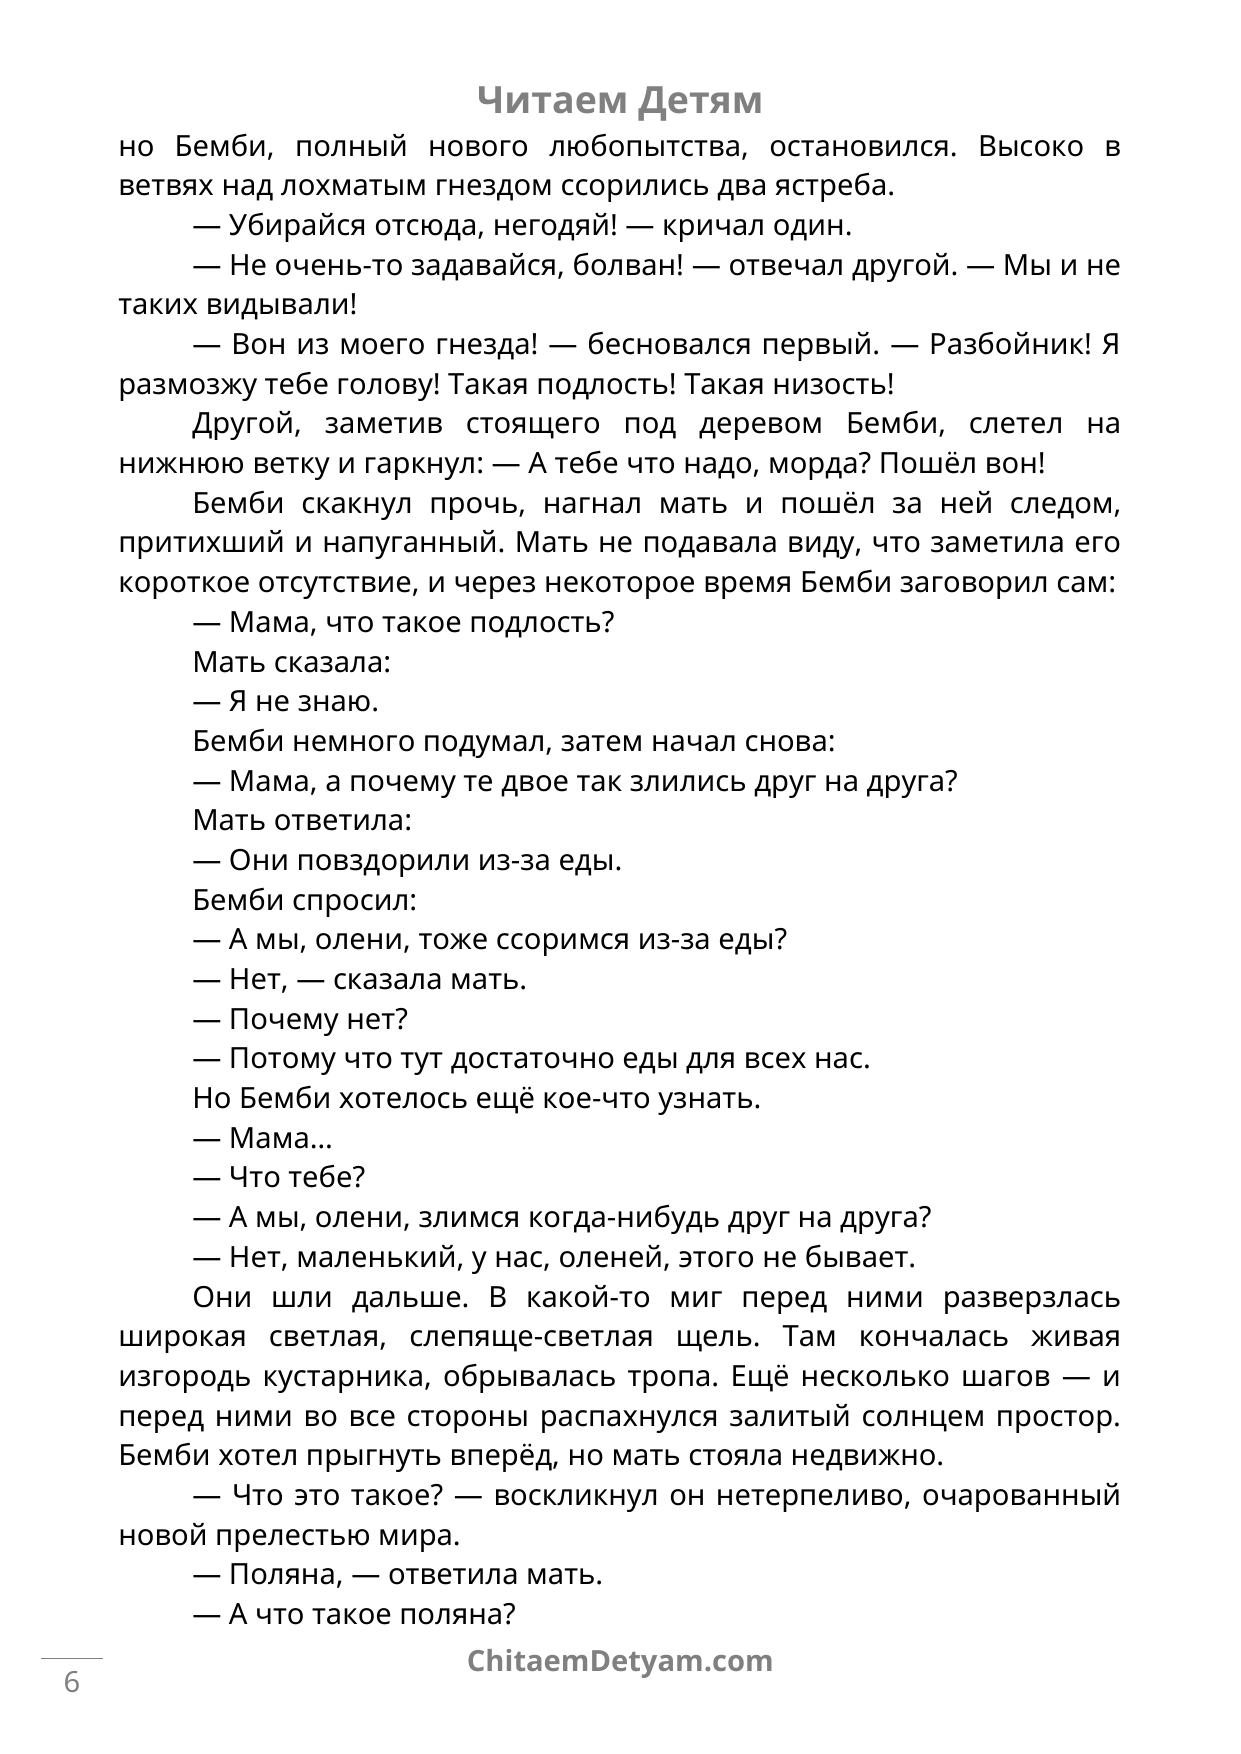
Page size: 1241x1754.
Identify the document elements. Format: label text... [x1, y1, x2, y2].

text — Что тебе? [118, 1157, 1122, 1196]
text — Я не знаю. [118, 681, 1122, 720]
text Они шли дальше. В какой-то миг перед ними разверзлась широкая светлая, слепяще-светлая щель. Там кончалась живая изгородь кустарника, обрывалась тропа. Ещё несколько шагов — и перед ними во все стороны распахнулся залитый солнцем простор. Бемби хотел прыгнуть вперёд, но мать стояла недвижно. [118, 1276, 1122, 1474]
text — Убирайся отсюда, негодяй! — кричал один. [118, 204, 1122, 244]
text Другой, заметив стоящего под деревом Бемби, слетел на нижнюю ветку и гаркнул: — А тебе что надо, морда? Пошёл вон! [118, 403, 1122, 482]
text — Мама, а почему те двое так злились друг на друга? [118, 760, 1122, 799]
text — Мама, что такое подлость? [118, 601, 1122, 641]
text — А мы, олени, тоже ссоримся из-за еды? [118, 919, 1122, 958]
text — Что это такое? — воскликнул он нетерпеливо, очарованный новой прелестью мира. [118, 1474, 1122, 1554]
text — Поляна, — ответила мать. [118, 1554, 1122, 1593]
text — Не очень-то задавайся, болван! — отвечал другой. — Мы и не таких видывали! [118, 244, 1122, 323]
text — А мы, олени, злимся когда-нибудь друг на друга? [118, 1196, 1122, 1236]
text Мать ответила: [118, 799, 1122, 839]
text — Почему нет? [118, 998, 1122, 1038]
text — Вон из моего гнезда! — бесновался первый. — Разбойник! Я размозжу тебе голову! Такая подлость! Такая низость! [118, 323, 1122, 403]
text — А что такое поляна? [118, 1593, 1122, 1633]
text Бемби спросил: [118, 879, 1122, 919]
text Бемби скакнул прочь, нагнал мать и пошёл за ней следом, притихший и напуганный. Мать не подавала виду, что заметила его короткое отсутствие, и через некоторое время Бемби заговорил сам: [118, 482, 1122, 601]
text — Нет, — сказала мать. [118, 958, 1122, 998]
text — Они повздорили из-за еды. [118, 839, 1122, 879]
text Бемби немного подумал, затем начал снова: [118, 720, 1122, 760]
text — Потому что тут достаточно еды для всех нас. [118, 1038, 1122, 1077]
text — Мама… [118, 1117, 1122, 1157]
text Мать сказала: [118, 641, 1122, 681]
text Но Бемби хотелось ещё кое-что узнать. [118, 1077, 1122, 1117]
text — Нет, маленький, у нас, оленей, этого не бывает. [118, 1236, 1122, 1276]
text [118, 125, 1122, 204]
